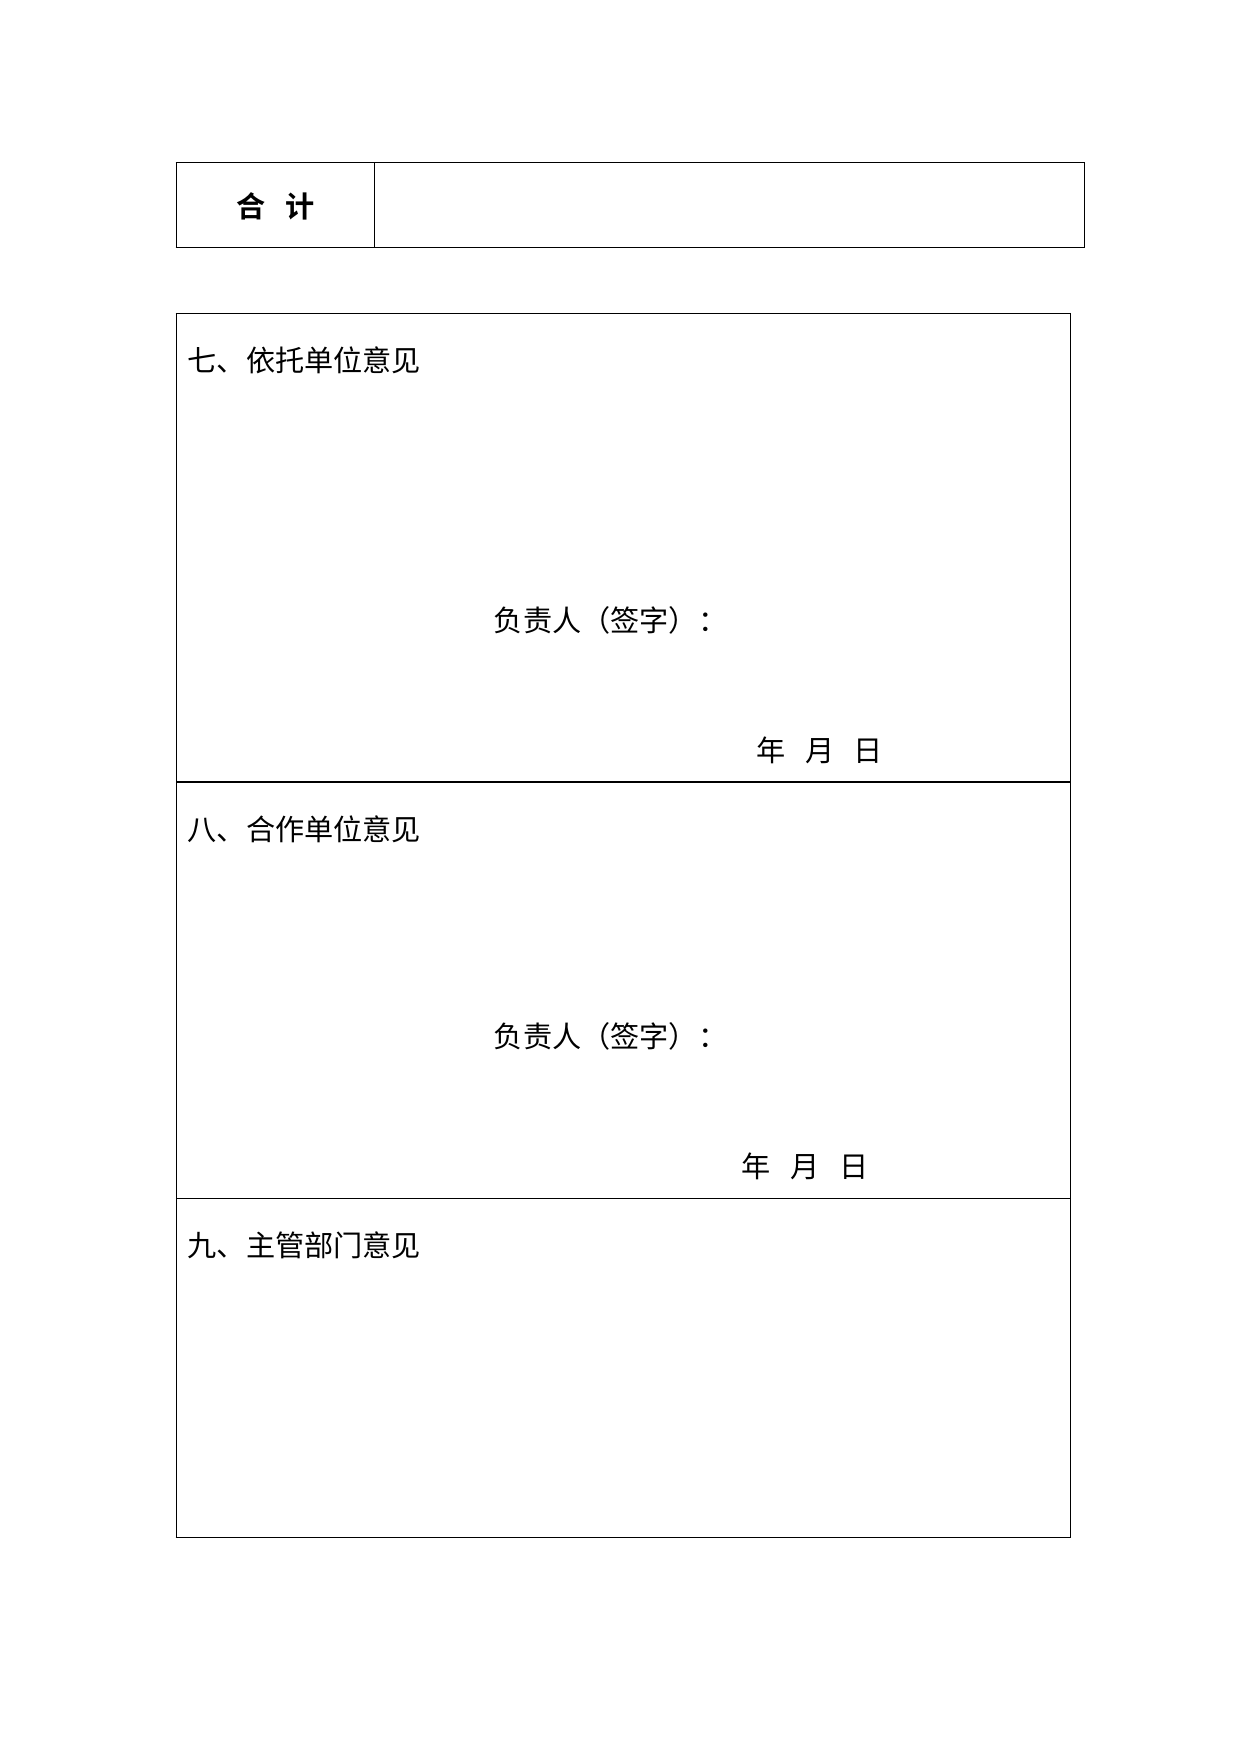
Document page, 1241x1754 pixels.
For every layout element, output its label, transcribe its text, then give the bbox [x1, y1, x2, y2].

table_cell 八、合作单位意见 负责人（签字）： 年 月 日 [177, 783, 1070, 1197]
table_cell 合 计 [177, 163, 374, 247]
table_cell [177, 1199, 1070, 1537]
table_cell [375, 163, 1084, 247]
table_header 七、依托单位意见 负责人（签字）： 年 月 日 [177, 314, 1070, 781]
